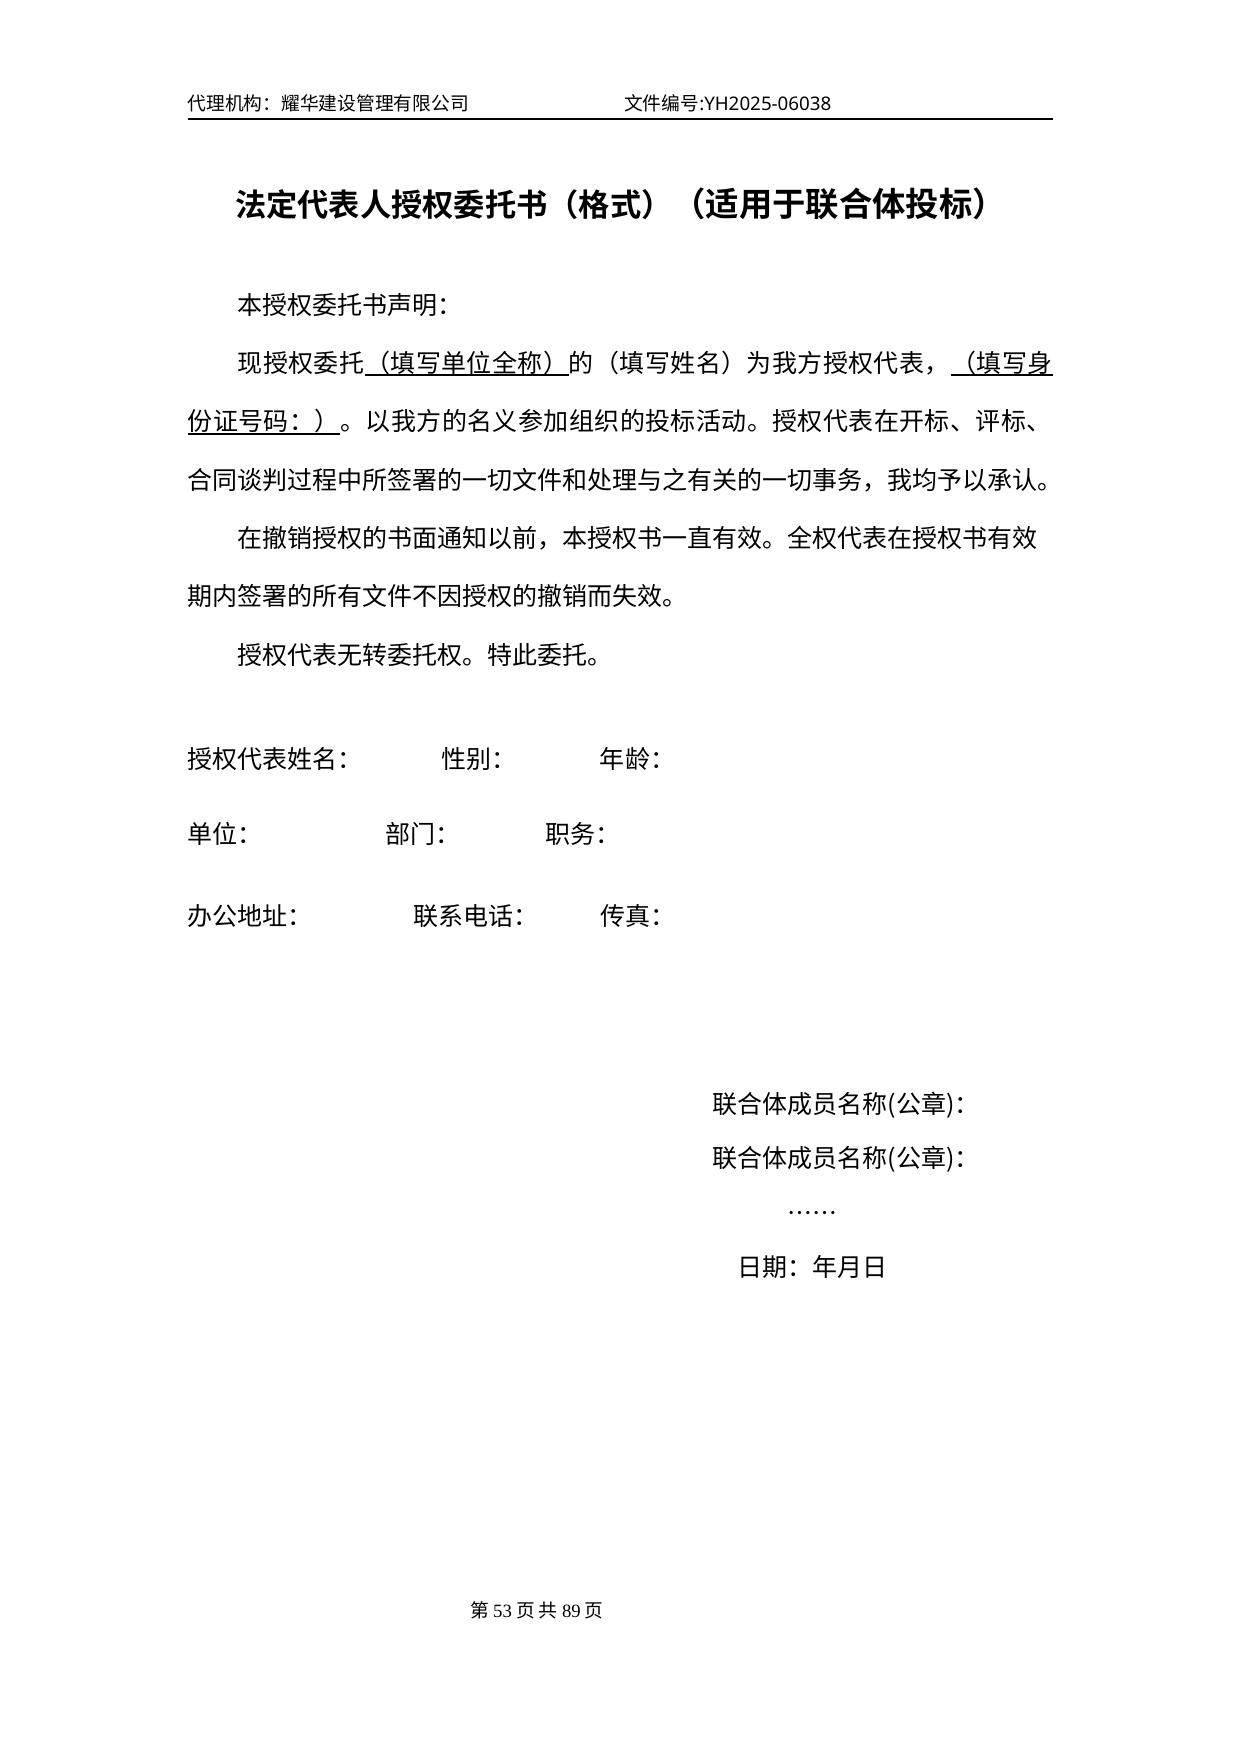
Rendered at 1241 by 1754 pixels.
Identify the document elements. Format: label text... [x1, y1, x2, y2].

text 联合体成员名称(公章)： [187, 1139, 1053, 1175]
text 日期：年月日 [187, 1247, 1053, 1284]
text 法定代表人授权委托书（格式）（适用于联合体投标） [187, 150, 1053, 233]
text 授权代表无转委托权。特此委托。 [187, 617, 1053, 676]
text 联合体成员名称(公章)： [187, 1084, 1053, 1121]
text 办公地址： 联系电话： 传真： [187, 888, 1053, 934]
text 在撤销授权的书面通知以前，本授权书一直有效。全权代表在授权书有效期内签署的所有文件不因授权的撤销而失效。 [187, 501, 1053, 617]
text 本授权委托书声明： [187, 267, 1053, 326]
text 授权代表姓名： 性别： 年龄： [187, 738, 1053, 776]
text 单位： 部门： 职务： [187, 813, 1053, 851]
text 现授权委托（填写单位全称）的（填写姓名）为我方授权代表，（填写身份证号码：）。以我方的名义参加组织的投标活动。授权代表在开标、评标、合同谈判过程中所签署的一切文件和处理与之有关的一切事务，我均予以承认。 [187, 326, 1053, 501]
text …… [187, 1193, 1053, 1229]
